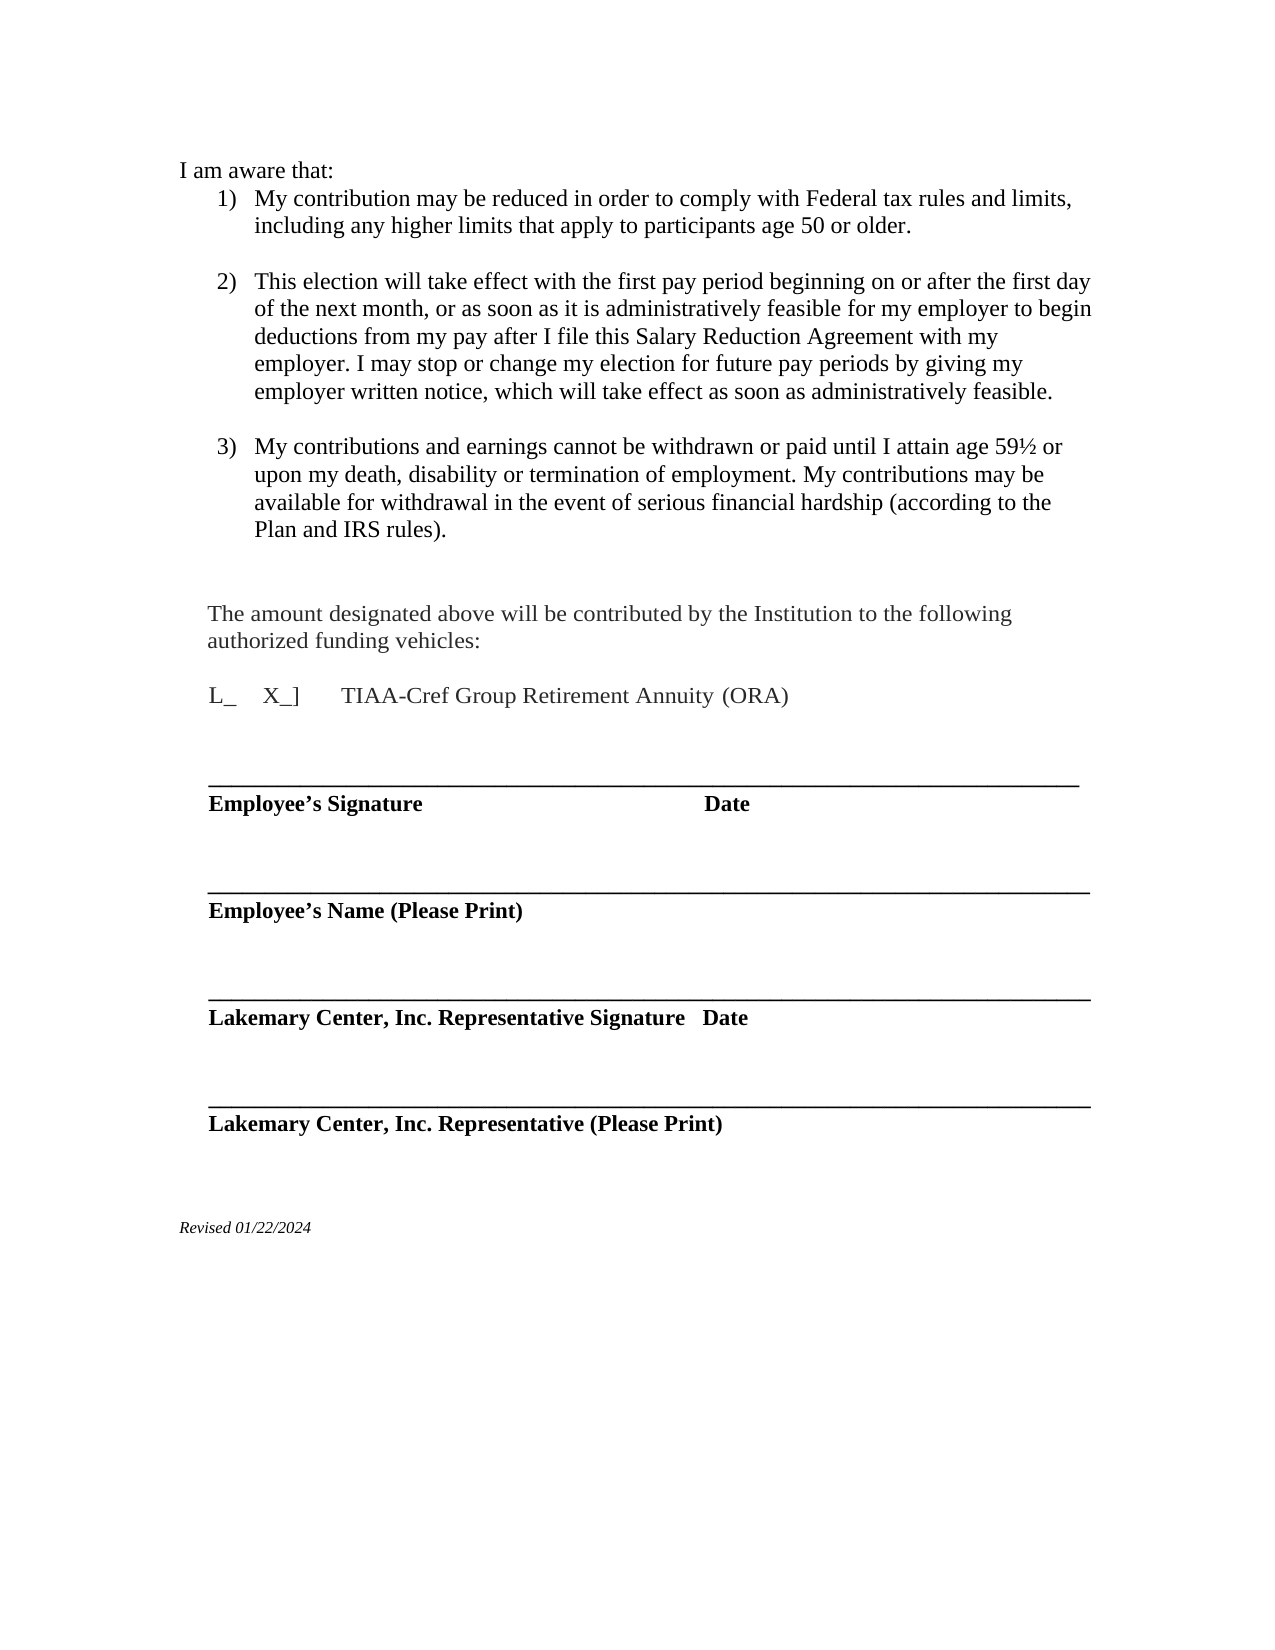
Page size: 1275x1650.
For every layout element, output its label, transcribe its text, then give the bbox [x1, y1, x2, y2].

text Employee’s Signature Date [208, 789, 1096, 816]
text I am aware that: [179, 156, 1096, 184]
text Revised 01/22/2024 [179, 1217, 1096, 1237]
text _____________________________________________________________________________ [208, 1084, 1096, 1110]
text The amount designated above will be contributed by the Institution to the following authorized funding vehicles: [207, 600, 1096, 653]
text ____________________________________________________________________________ [208, 763, 1096, 789]
list My contribution may be reduced in order to comply with Federal tax rules and limits, including any higher limits that apply to participants age 50 or older. [217, 184, 1096, 239]
text _____________________________________________________________________________ [208, 977, 1096, 1003]
text Lakemary Center, Inc. Representative Signature Date [208, 1004, 1096, 1056]
text Employee’s Name (Please Print) [208, 897, 1096, 923]
list This election will take effect with the first pay period beginning on or after the first day of the next month, or as soon as it is administratively feasible for my employer to begin deductions from my pay after I file this Salary Reduction Agreement with my employer. I may stop or change my election for future pay periods by giving my employer written notice, which will take effect as soon as administratively feasible. [217, 267, 1096, 405]
text _____________________________________________________________________________ [179, 870, 1096, 896]
list My contributions and earnings cannot be withdrawn or paid until I attain age 59½ or upon my death, disability or termination of employment. My contributions may be available for withdrawal in the event of serious financial hardship (according to the Plan and IRS rules). [217, 432, 1096, 543]
text L_ X_] TIAA-Cref Group Retirement Annuity (ORA) [208, 681, 1096, 709]
text Lakemary Center, Inc. Representative (Please Print) [208, 1110, 1096, 1137]
